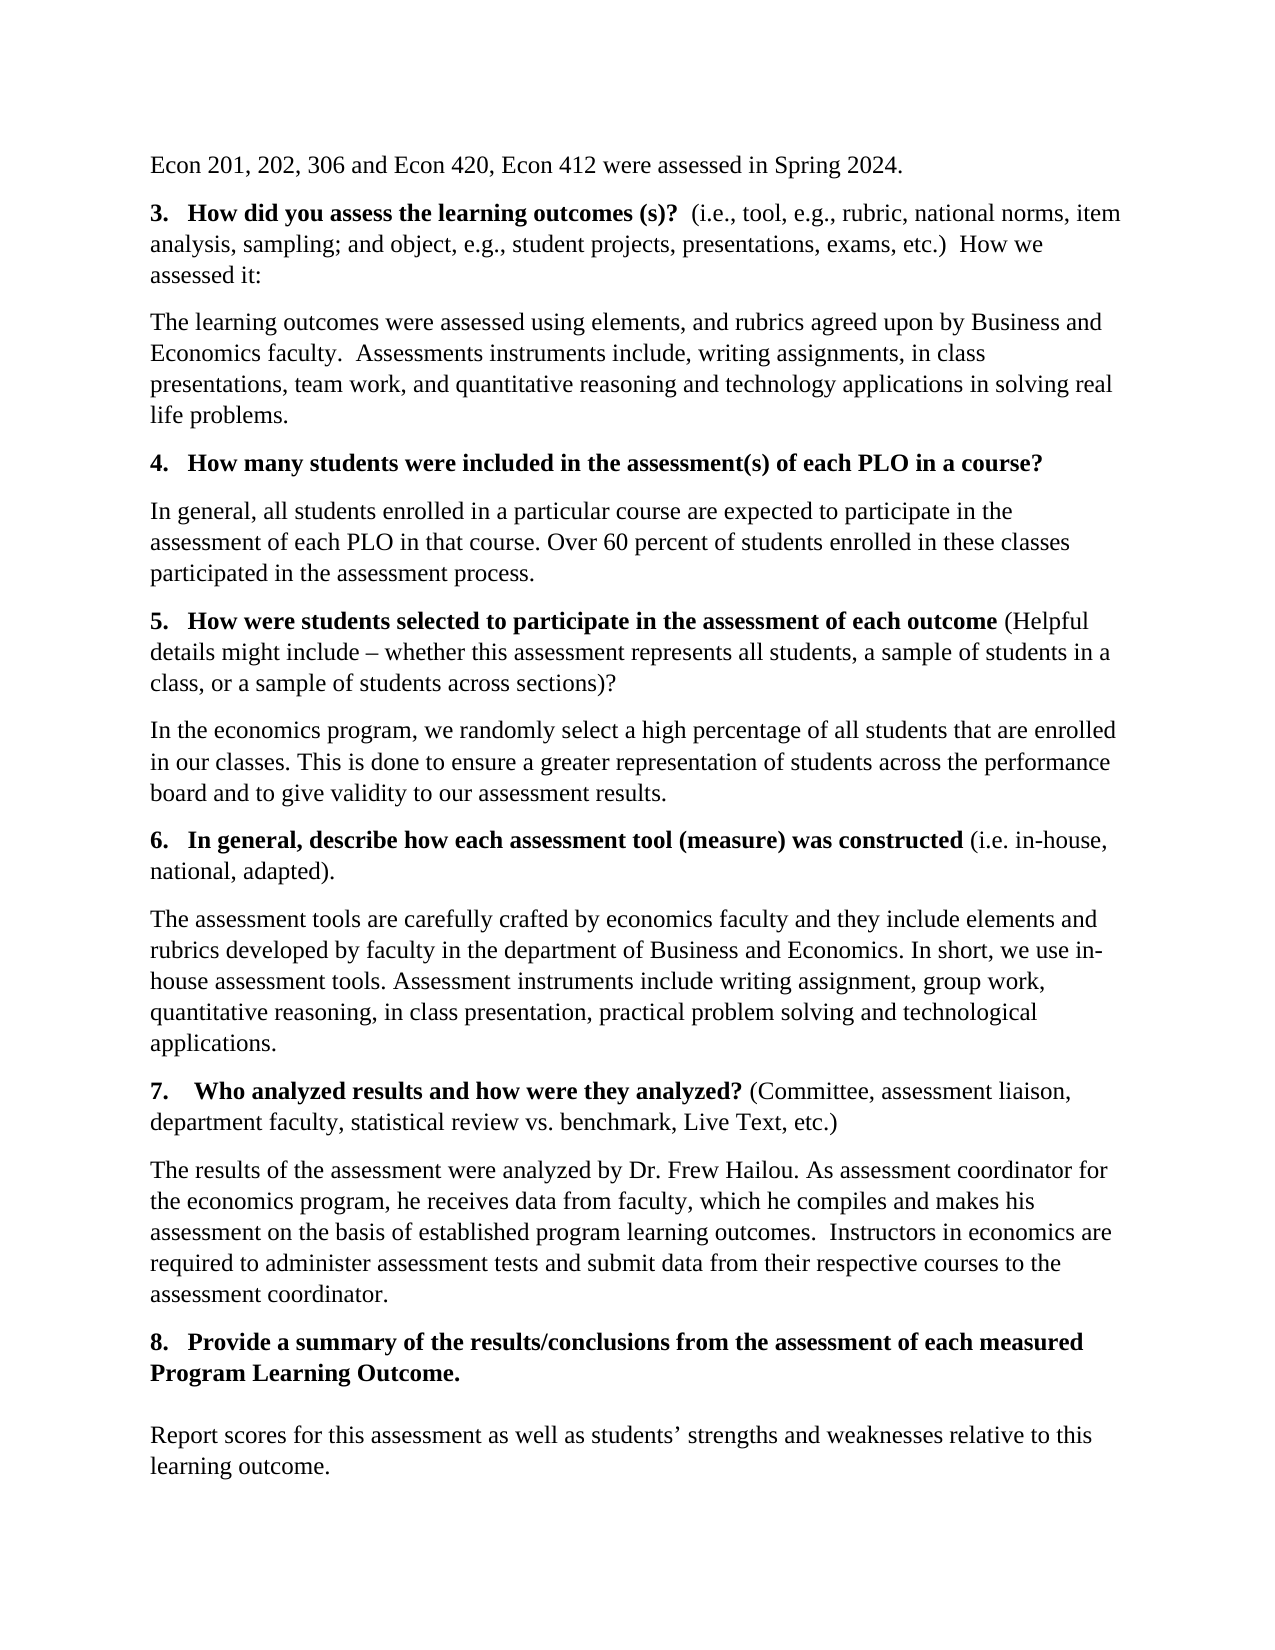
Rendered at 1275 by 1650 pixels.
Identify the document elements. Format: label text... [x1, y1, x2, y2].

text 7. Who analyzed results and how were they analyzed? (Committee, assessment liaison, department faculty, statistical review vs. benchmark, Live Text, etc.) [150, 1076, 1125, 1136]
text 5. How were students selected to participate in the assessment of each outcome (Helpful details might include – whether this assessment represents all students, a sample of students in a class, or a sample of students across sections)? [150, 606, 1125, 697]
text Report scores for this assessment as well as students’ strengths and weaknesses relative to this learning outcome. [150, 1420, 1125, 1479]
text Econ 201, 202, 306 and Econ 420, Econ 412 were assessed in Spring 2024. [150, 150, 1125, 179]
text The assessment tools are carefully crafted by economics faculty and they include elements and rubrics developed by faculty in the department of Business and Economics. In short, we use in-house assessment tools. Assessment instruments include writing assignment, group work, quantitative reasoning, in class presentation, practical problem solving and technological applications. [150, 904, 1125, 1057]
text 8. Provide a summary of the results/conclusions from the assessment of each measured Program Learning Outcome. [150, 1327, 1125, 1386]
text 4. How many students were included in the assessment(s) of each PLO in a course? [150, 448, 1125, 477]
text 3. How did you assess the learning outcomes (s)? (i.e., tool, e.g., rubric, national norms, item analysis, sampling; and object, e.g., student projects, presentations, exams, etc.) How we assessed it: [150, 198, 1125, 288]
text The results of the assessment were analyzed by Dr. Frew Hailou. As assessment coordinator for the economics program, he receives data from faculty, which he compiles and makes his assessment on the basis of established program learning outcomes. Instructors in economics are required to administer assessment tests and submit data from their respective courses to the assessment coordinator. [150, 1155, 1125, 1308]
text The learning outcomes were assessed using elements, and rubrics agreed upon by Business and Economics faculty. Assessments instruments include, writing assignments, in class presentations, team work, and quantitative reasoning and technology applications in solving real life problems. [150, 307, 1125, 429]
text In general, all students enrolled in a particular course are expected to participate in the assessment of each PLO in that course. Over 60 percent of students enrolled in these classes participated in the assessment process. [150, 496, 1125, 587]
text 6. In general, describe how each assessment tool (measure) was constructed (i.e. in-house, national, adapted). [150, 825, 1125, 885]
text In the economics program, we randomly select a high percentage of all students that are enrolled in our classes. This is done to ensure a greater representation of students across the performance board and to give validity to our assessment results. [150, 716, 1125, 806]
